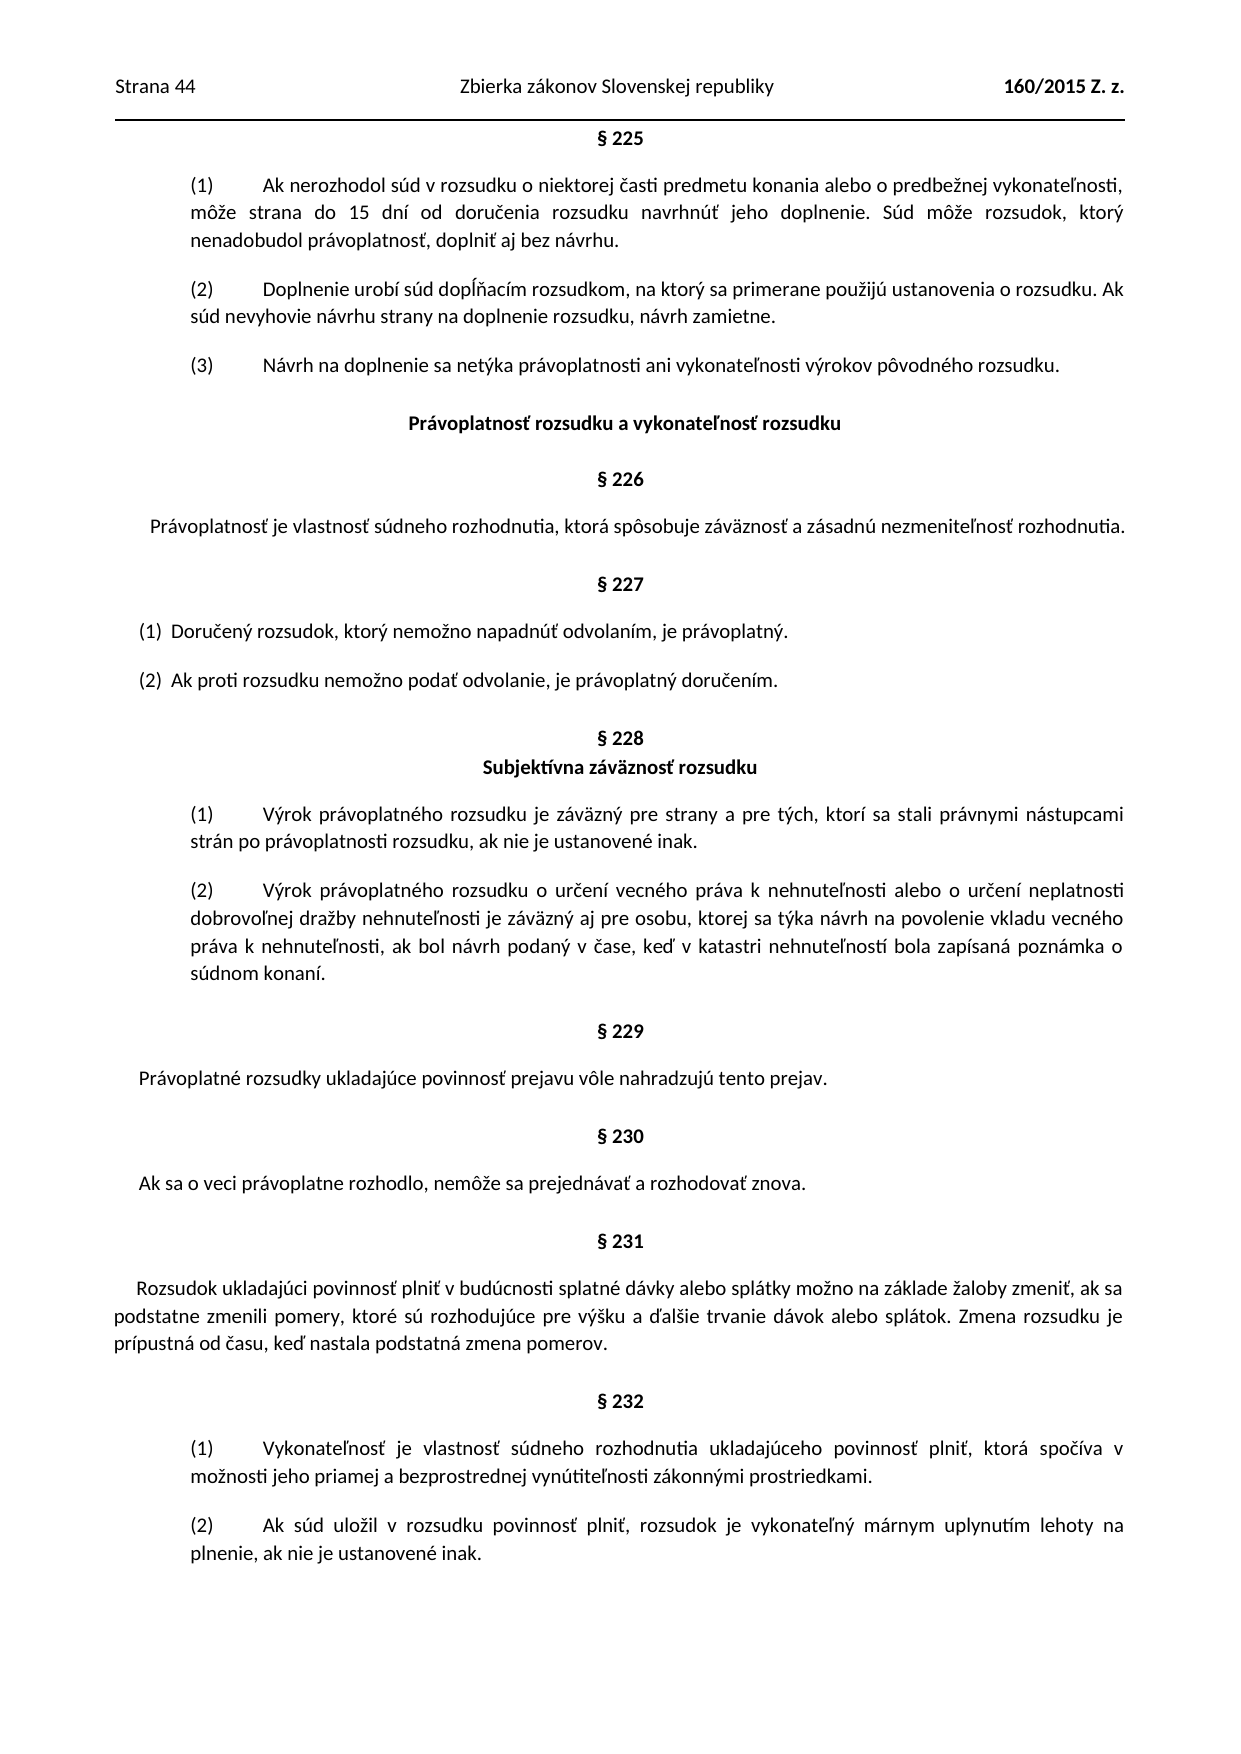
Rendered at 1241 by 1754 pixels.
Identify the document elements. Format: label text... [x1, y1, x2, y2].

text § 229 [124, 1018, 1116, 1044]
list Návrh na doplnenie sa netýka právoplatnosti ani vykonateľnosti výrokov pôvodného rozsudku. [190, 353, 1125, 378]
text Právoplatné rozsudky ukladajúce povinnosť prejavu vôle nahradzujú tento prejav. [139, 1065, 1125, 1091]
text Rozsudok ukladajúci povinnosť plniť v budúcnosti splatné dávky alebo splátky možno na základe žaloby zmeniť, ak sa podstatne zmenili pomery, ktoré sú rozhodujúce pre výšku a ďalšie trvanie dávok alebo splátok. Zmena rozsudku je prípustná od času, keď nastala podstatná zmena pomerov. [113, 1275, 1125, 1356]
text § 228 [124, 726, 1116, 751]
text § 230 [124, 1123, 1116, 1149]
text § 225 [124, 101, 1116, 150]
list Ak súd uložil v rozsudku povinnosť plniť, rozsudok je vykonateľný márnym uplynutím lehoty na plnenie, ak nie je ustanovené inak. [190, 1512, 1125, 1565]
text § 226 [124, 467, 1116, 492]
text Právoplatnosť je vlastnosť súdneho rozhodnutia, ktorá spôsobuje záväznosť a zásadnú nezmeniteľnosť rozhodnutia. [115, 514, 1127, 539]
text Právoplatnosť rozsudku a vykonateľnosť rozsudku [124, 411, 1125, 436]
list Výrok právoplatného rozsudku je záväzný pre strany a pre tých, ktorí sa stali právnymi nástupcami strán po právoplatnosti rozsudku, ak nie je ustanovené inak. [190, 801, 1125, 854]
text Ak sa o veci právoplatne rozhodlo, nemôže sa prejednávať a rozhodovať znova. [139, 1170, 1125, 1196]
list Doplnenie urobí súd dopĺňacím rozsudkom, na ktorý sa primerane použijú ustanovenia o rozsudku. Ak súd nevyhovie návrhu strany na doplnenie rozsudku, návrh zamietne. [190, 276, 1125, 329]
list Doručený rozsudok, ktorý nemožno napadnúť odvolaním, je právoplatný. [139, 619, 1125, 644]
text Subjektívna záväznosť rozsudku [124, 754, 1116, 779]
list Ak proti rozsudku nemožno podať odvolanie, je právoplatný doručením. [139, 668, 1125, 693]
list Ak nerozhodol súd v rozsudku o niektorej časti predmetu konania alebo o predbežnej vykonateľnosti, môže strana do 15 dní od doručenia rozsudku navrhnúť jeho doplnenie. Súd môže rozsudok, ktorý nenadobudol právoplatnosť, doplniť aj bez návrhu. [190, 172, 1125, 253]
text § 227 [124, 572, 1116, 597]
list Výrok právoplatného rozsudku o určení vecného práva k nehnuteľnosti alebo o určení neplatnosti dobrovoľnej dražby nehnuteľnosti je záväzný aj pre osobu, ktorej sa týka návrh na povolenie vkladu vecného práva k nehnuteľnosti, ak bol návrh podaný v čase, keď v katastri nehnuteľností bola zapísaná poznámka o súdnom konaní. [190, 878, 1125, 986]
list Vykonateľnosť je vlastnosť súdneho rozhodnutia ukladajúceho povinnosť plniť, ktorá spočíva v možnosti jeho priamej a bezprostrednej vynútiteľnosti zákonnými prostriedkami. [190, 1436, 1125, 1488]
text § 232 [124, 1388, 1116, 1414]
text § 231 [124, 1228, 1116, 1254]
